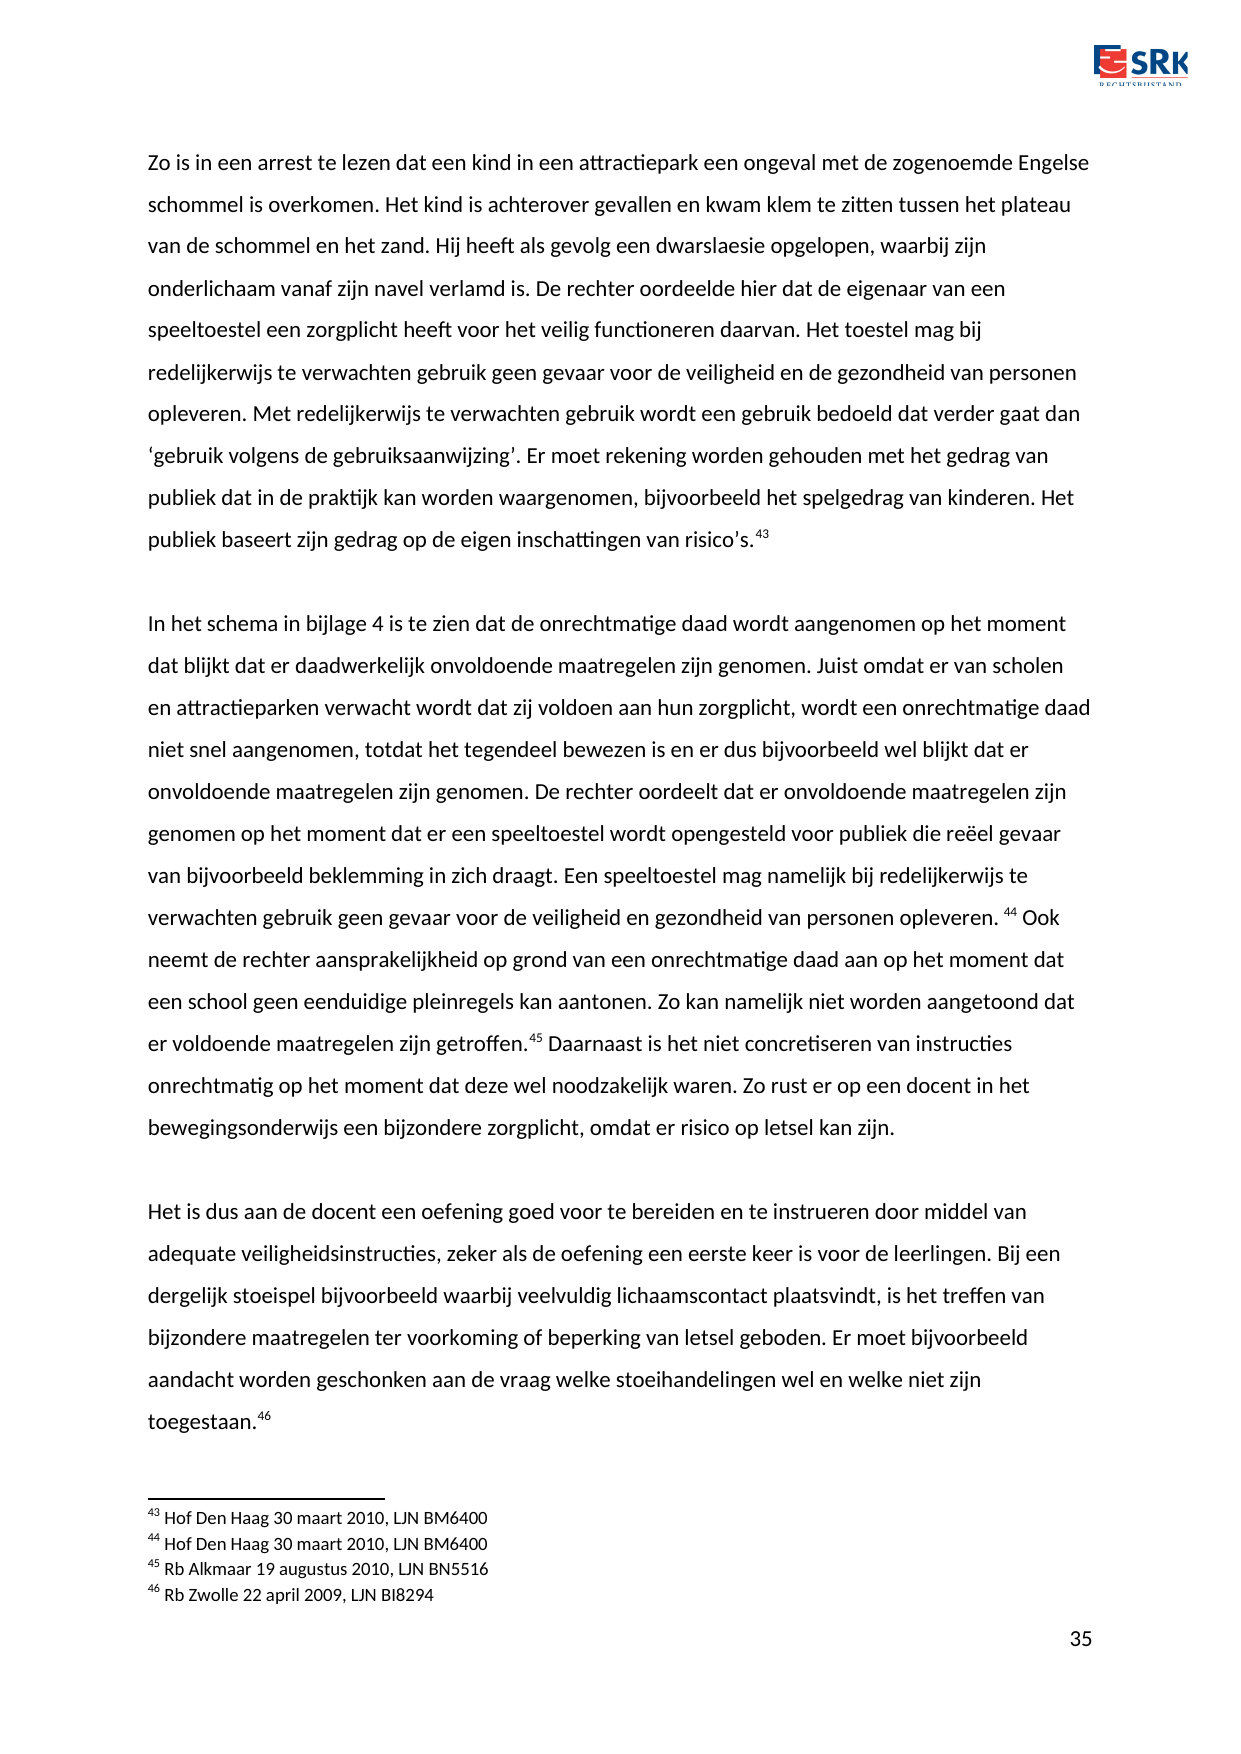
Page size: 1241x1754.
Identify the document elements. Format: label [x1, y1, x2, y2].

picture [1094, 45, 1188, 86]
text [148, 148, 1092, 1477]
